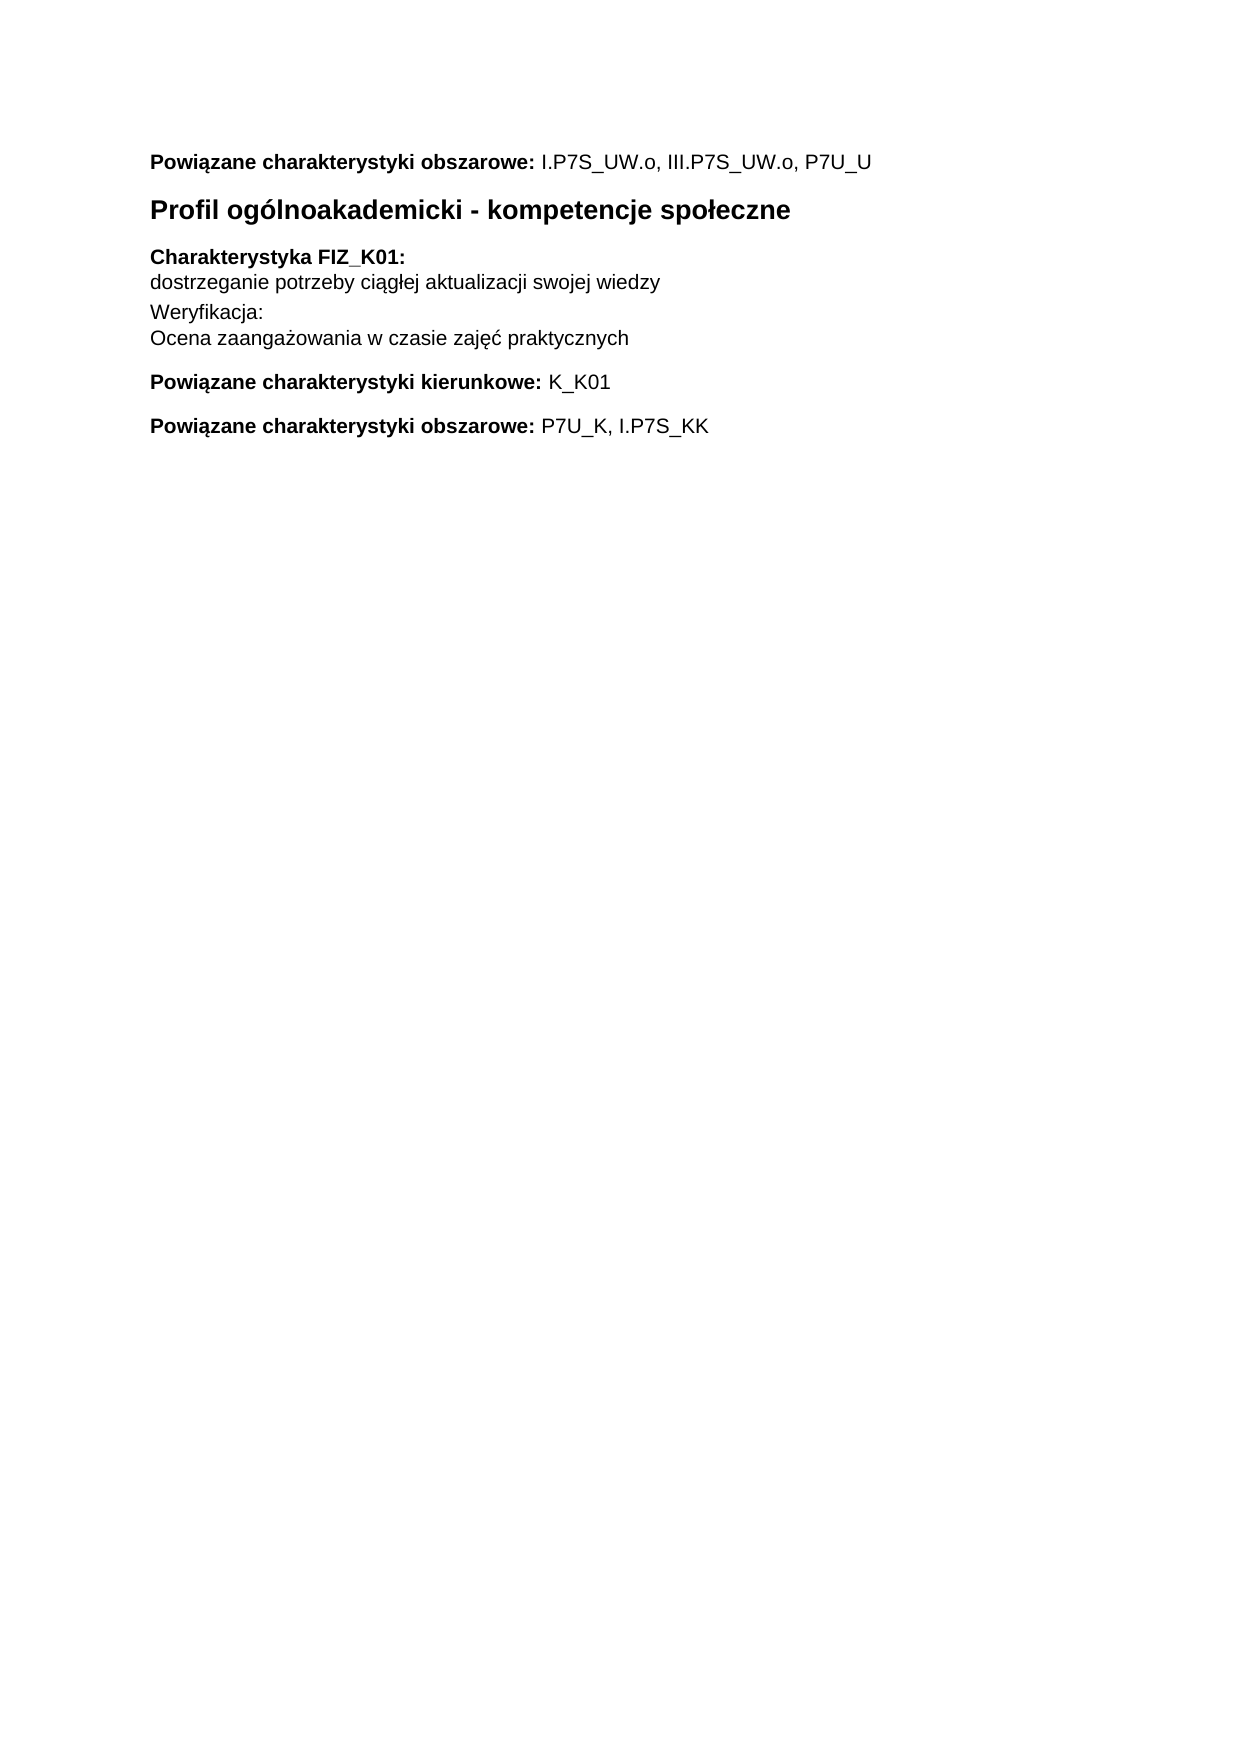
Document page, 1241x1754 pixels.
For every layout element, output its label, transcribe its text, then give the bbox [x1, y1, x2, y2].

text Powiązane charakterystyki obszarowe: I.P7S_UW.o, III.P7S_UW.o, P7U_U [150, 150, 1090, 174]
subtitle Profil ogólnoakademicki - kompetencje społeczne [150, 194, 1090, 225]
text dostrzeganie potrzeby ciągłej aktualizacji swojej wiedzy [150, 270, 1090, 294]
text Powiązane charakterystyki kierunkowe: K_K01 [150, 370, 1090, 394]
text Charakterystyka FIZ_K01: [150, 245, 1090, 269]
text Weryfikacja: [150, 300, 1090, 324]
text Ocena zaangażowania w czasie zajęć praktycznych [150, 326, 1090, 350]
text Powiązane charakterystyki obszarowe: P7U_K, I.P7S_KK [150, 413, 1090, 437]
